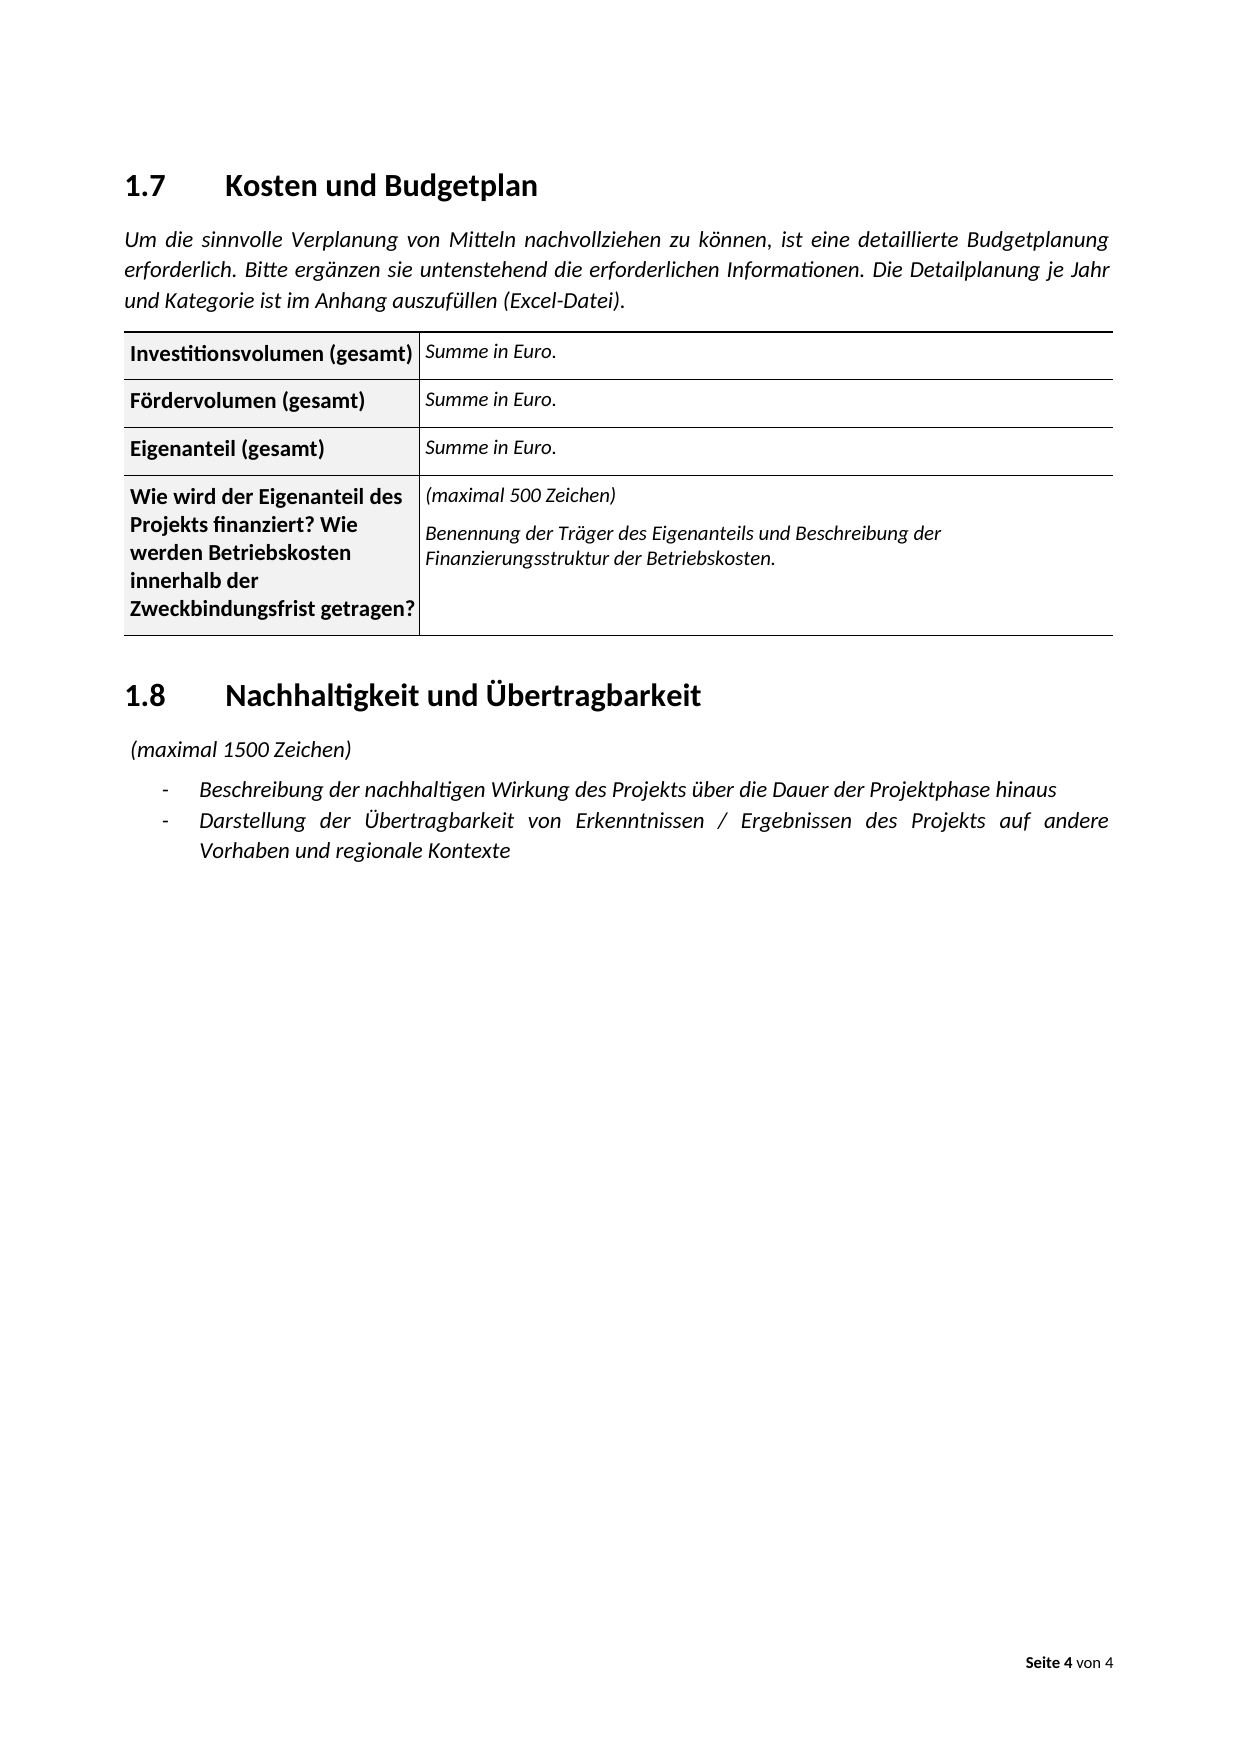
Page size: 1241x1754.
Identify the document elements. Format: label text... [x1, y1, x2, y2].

list Beschreibung der nachhaltigen Wirkung des Projekts über die Dauer der Projektphase hinaus [162, 775, 1113, 803]
table_header Investitionsvolumen (gesamt) [124, 333, 419, 379]
list Darstellung der Übertragbarkeit von Erkenntnissen / Ergebnissen des Projekts auf andere Vorhaben und regionale Kontexte [162, 806, 1113, 865]
text (maximal 1500 Zeichen) [130, 735, 1113, 763]
table_cell Summe in Euro. [420, 428, 1113, 475]
table_cell Eigenanteil (gesamt) [124, 428, 419, 475]
table_header Summe in Euro. [420, 333, 1113, 379]
table_cell Summe in Euro. [420, 380, 1113, 427]
subtitle Nachhaltigkeit und Übertragbarkeit [124, 675, 1113, 715]
table_cell Wie wird der Eigenanteil des Projekts finanziert? Wie werden Betriebskosten innerhalb der Zweckbindungsfrist getragen? [124, 476, 419, 635]
text Um die sinnvolle Verplanung von Mitteln nachvollziehen zu können, ist eine detaillierte Budgetplanung erforderlich. Bitte ergänzen sie untenstehend die erforderlichen Informationen. Die Detailplanung je Jahr und Kategorie ist im Anhang auszufüllen (Excel-Datei). [124, 225, 1113, 314]
table_cell Fördervolumen (gesamt) [124, 380, 419, 427]
table_cell (maximal 500 Zeichen) Benennung der Träger des Eigenanteils und Beschreibung der Finanzierungsstruktur der Betriebskosten. [420, 476, 1113, 635]
subtitle Kosten und Budgetplan [124, 165, 1113, 205]
